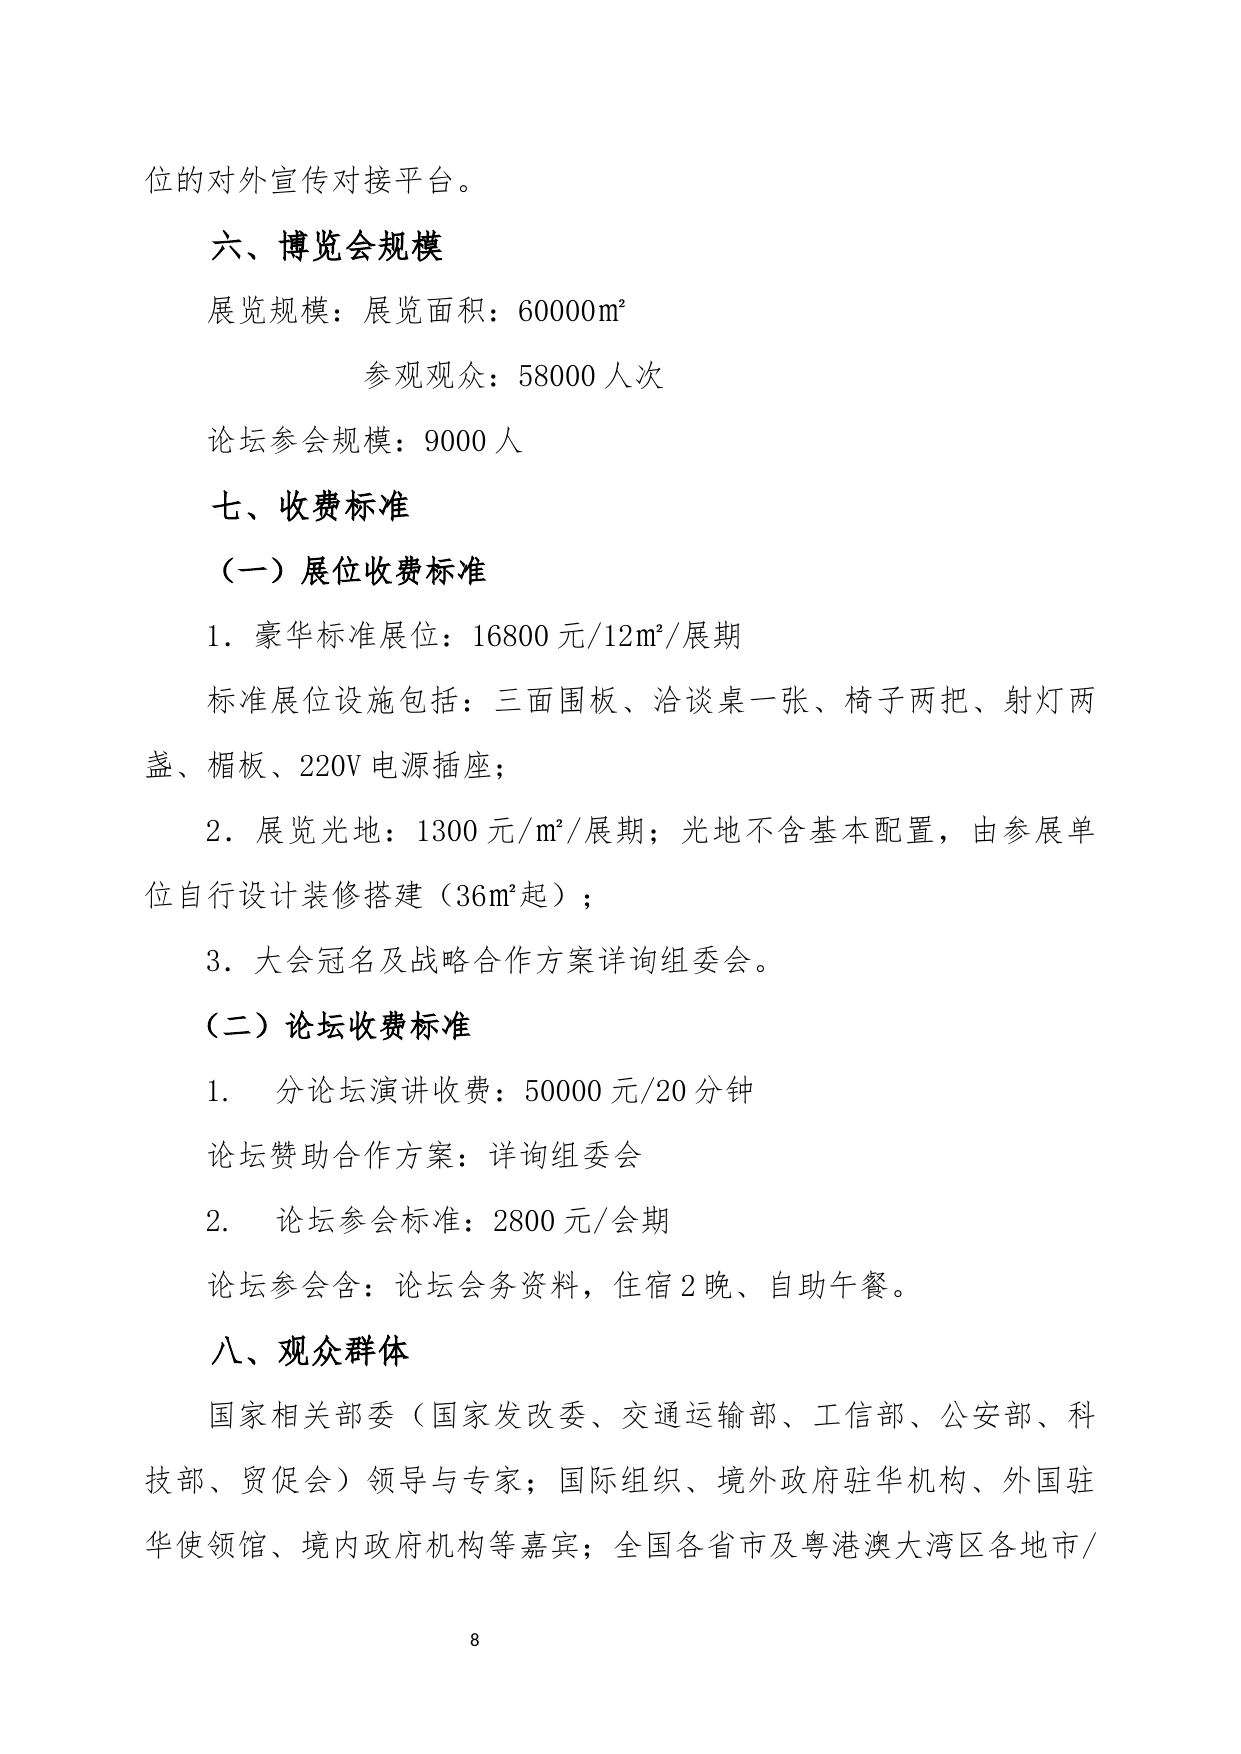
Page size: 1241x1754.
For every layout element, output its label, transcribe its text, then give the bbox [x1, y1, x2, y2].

text 论坛参会含：论坛会务资料，住宿2晚、自助午餐。 [143, 1251, 1097, 1316]
text 3．大会冠名及战略合作方案详询组委会。 [143, 926, 1097, 991]
text 论坛赞助合作方案：详询组委会 [143, 1121, 1097, 1186]
text 论坛参会规模：9000人 [143, 406, 1097, 471]
text 参观观众：58000人次 [143, 341, 1097, 406]
text 标准展位设施包括：三面围板、洽谈桌一张、椅子两把、射灯两盏、楣板、220V电源插座； [143, 666, 1097, 796]
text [143, 146, 1097, 211]
text （二）论坛收费标准 [143, 991, 1097, 1056]
text 展览规模：展览面积：60000㎡ [143, 276, 1097, 341]
text （一）展位收费标准 [143, 536, 1097, 601]
text 1. 分论坛演讲收费：50000元/20分钟 [143, 1056, 1097, 1121]
text 七、收费标准 [143, 471, 1097, 536]
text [143, 1381, 1097, 1576]
text 2. 论坛参会标准：2800元/会期 [143, 1186, 1097, 1251]
text 八、观众群体 [143, 1316, 1097, 1381]
text 2．展览光地：1300元/㎡/展期；光地不含基本配置，由参展单位自行设计装修搭建（36㎡起）； [143, 796, 1097, 926]
text 六、博览会规模 [143, 211, 1097, 276]
text 1．豪华标准展位：16800元/12㎡/展期 [143, 601, 1097, 666]
